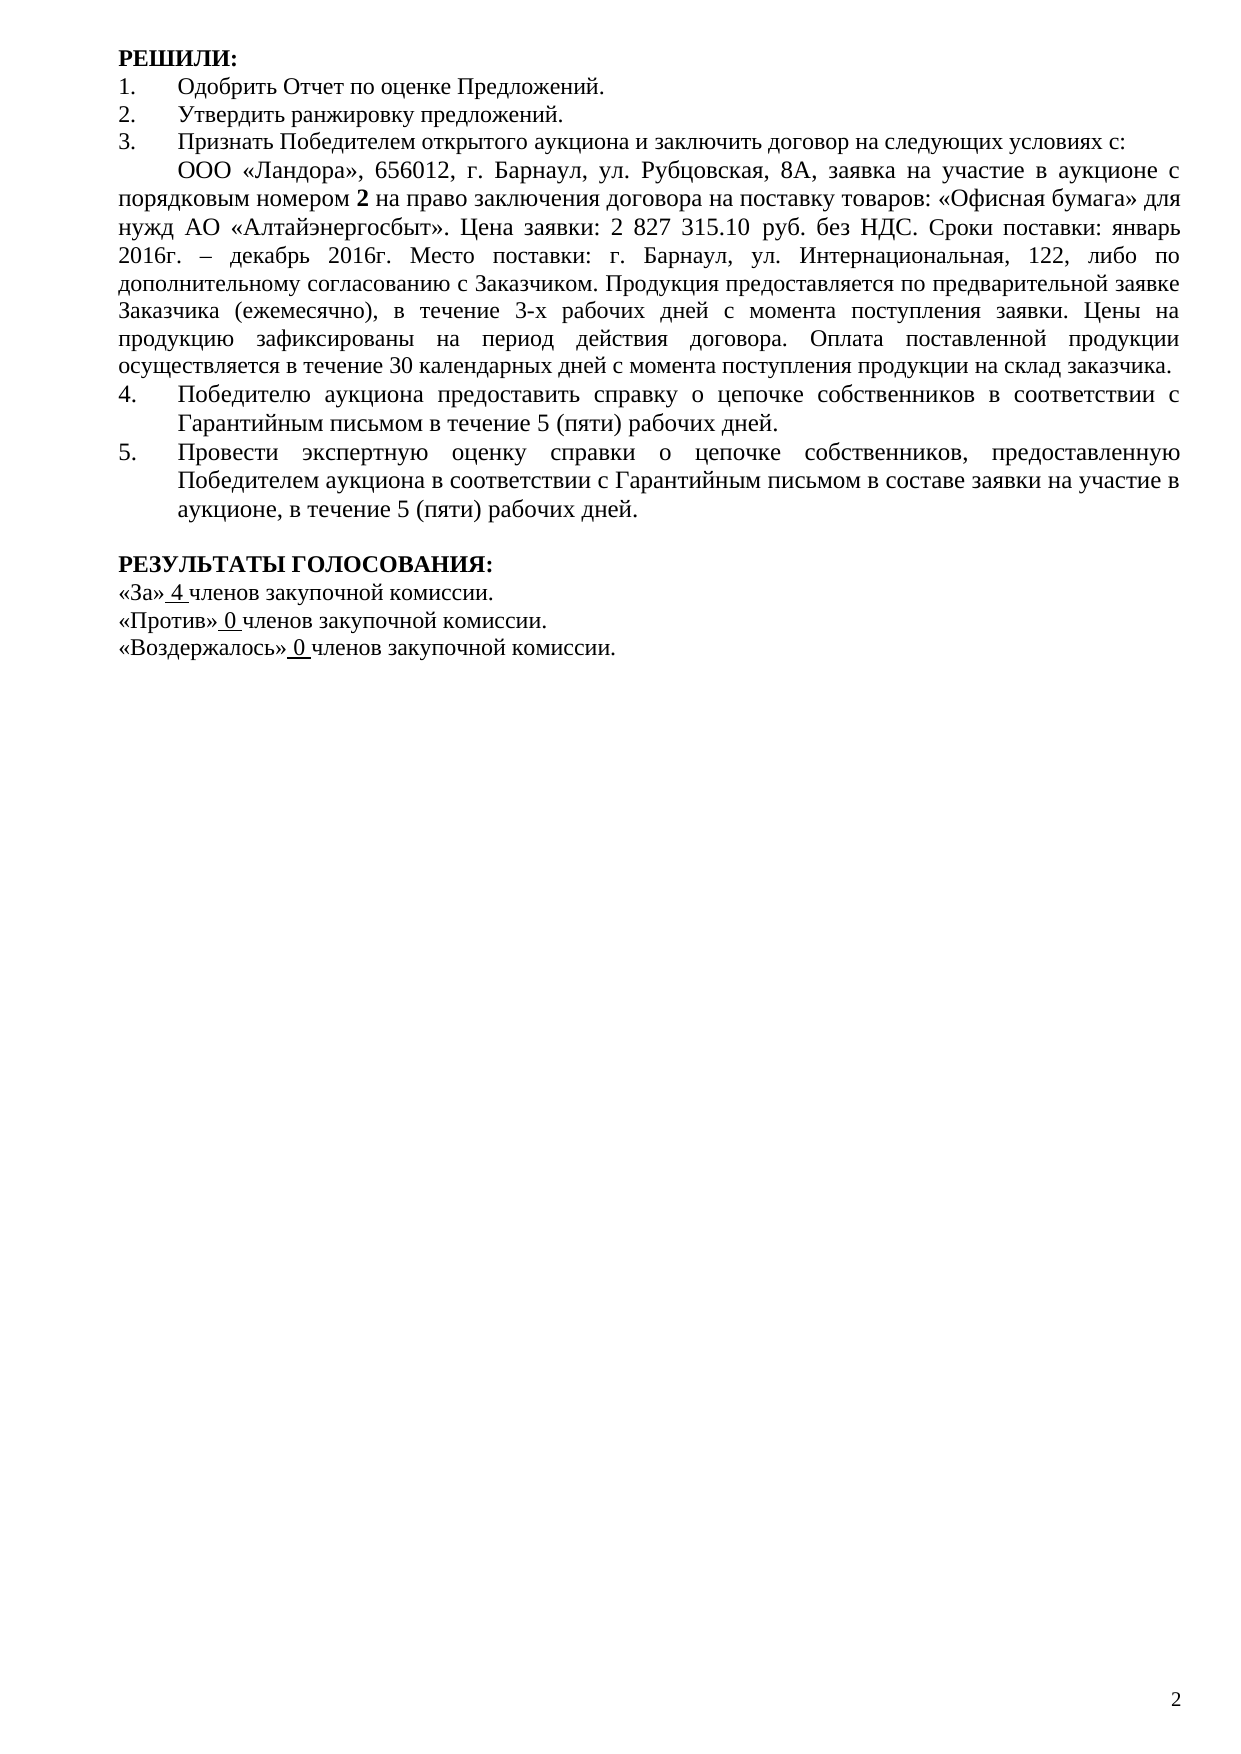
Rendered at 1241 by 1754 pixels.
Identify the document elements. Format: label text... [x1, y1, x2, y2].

text «За» 4 членов закупочной комиссии. [118, 578, 1181, 606]
list Признать Победителем открытого аукциона и заключить договор на следующих условиях с: [118, 127, 1181, 155]
text РЕЗУЛЬТАТЫ ГОЛОСОВАНИЯ: [118, 551, 1181, 578]
text «Воздержалось» 0 членов закупочной комиссии. [118, 633, 1181, 661]
text РЕШИЛИ: [118, 44, 1181, 72]
list Победителю аукциона предоставить справку о цепочке собственников в соответствии с Гарантийным письмом в течение 5 (пяти) рабочих дней. [118, 379, 1181, 437]
text ООО «Ландора», 656012, г. Барнаул, ул. Рубцовская, 8А, заявка на участие в аукционе с порядковым номером 2 на право заключения договора на поставку товаров: «Офисная бумага» для нужд АО «Алтайэнергосбыт». Цена заявки: 2 827 315.10 руб. без НДС. Сроки поставки: январь 2016г. – декабрь 2016г. Место поставки: г. Барнаул, ул. Интернациональная, 122, либо по дополнительному согласованию с Заказчиком. Продукция предоставляется по предварительной заявке Заказчика (ежемесячно), в течение 3-х рабочих дней с момента поступления заявки. Цены на продукцию зафиксированы на период действия договора. Оплата поставленной продукции осуществляется в течение 30 календарных дней с момента поступления продукции на склад заказчика. [118, 155, 1181, 379]
list Провести экспертную оценку справки о цепочке собственников, предоставленную Победителем аукциона в соответствии с Гарантийным письмом в составе заявки на участие в аукционе, в течение 5 (пяти) рабочих дней. [118, 437, 1181, 523]
list Утвердить ранжировку предложений. [118, 99, 1181, 127]
list Одобрить Отчет по оценке Предложений. [118, 72, 1181, 99]
text «Против» 0 членов закупочной комиссии. [118, 606, 1181, 633]
